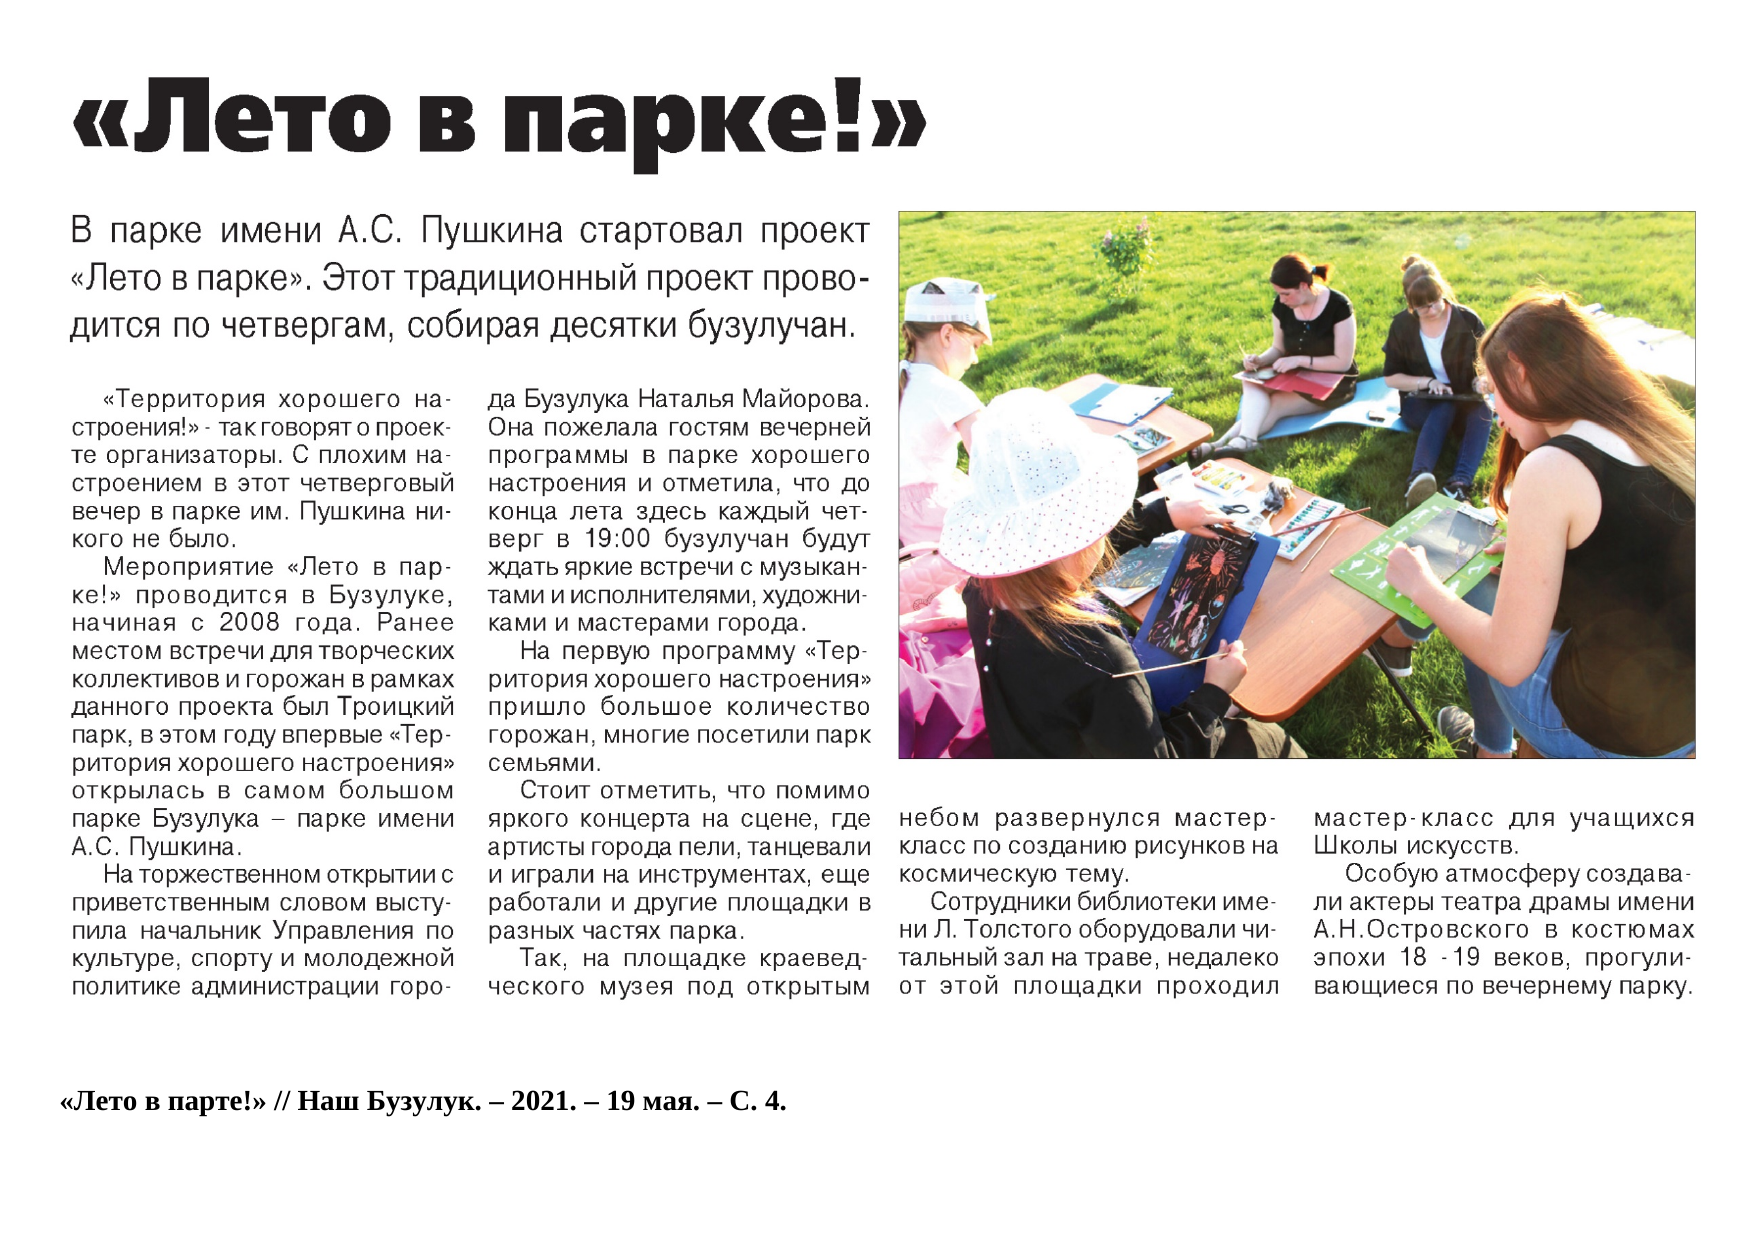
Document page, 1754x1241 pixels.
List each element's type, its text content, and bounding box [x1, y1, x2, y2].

picture [59, 59, 1709, 1017]
text «Лето в парте!» // Наш Бузулук. – 2021. – 19 мая. – С. 4. [59, 1083, 1695, 1117]
